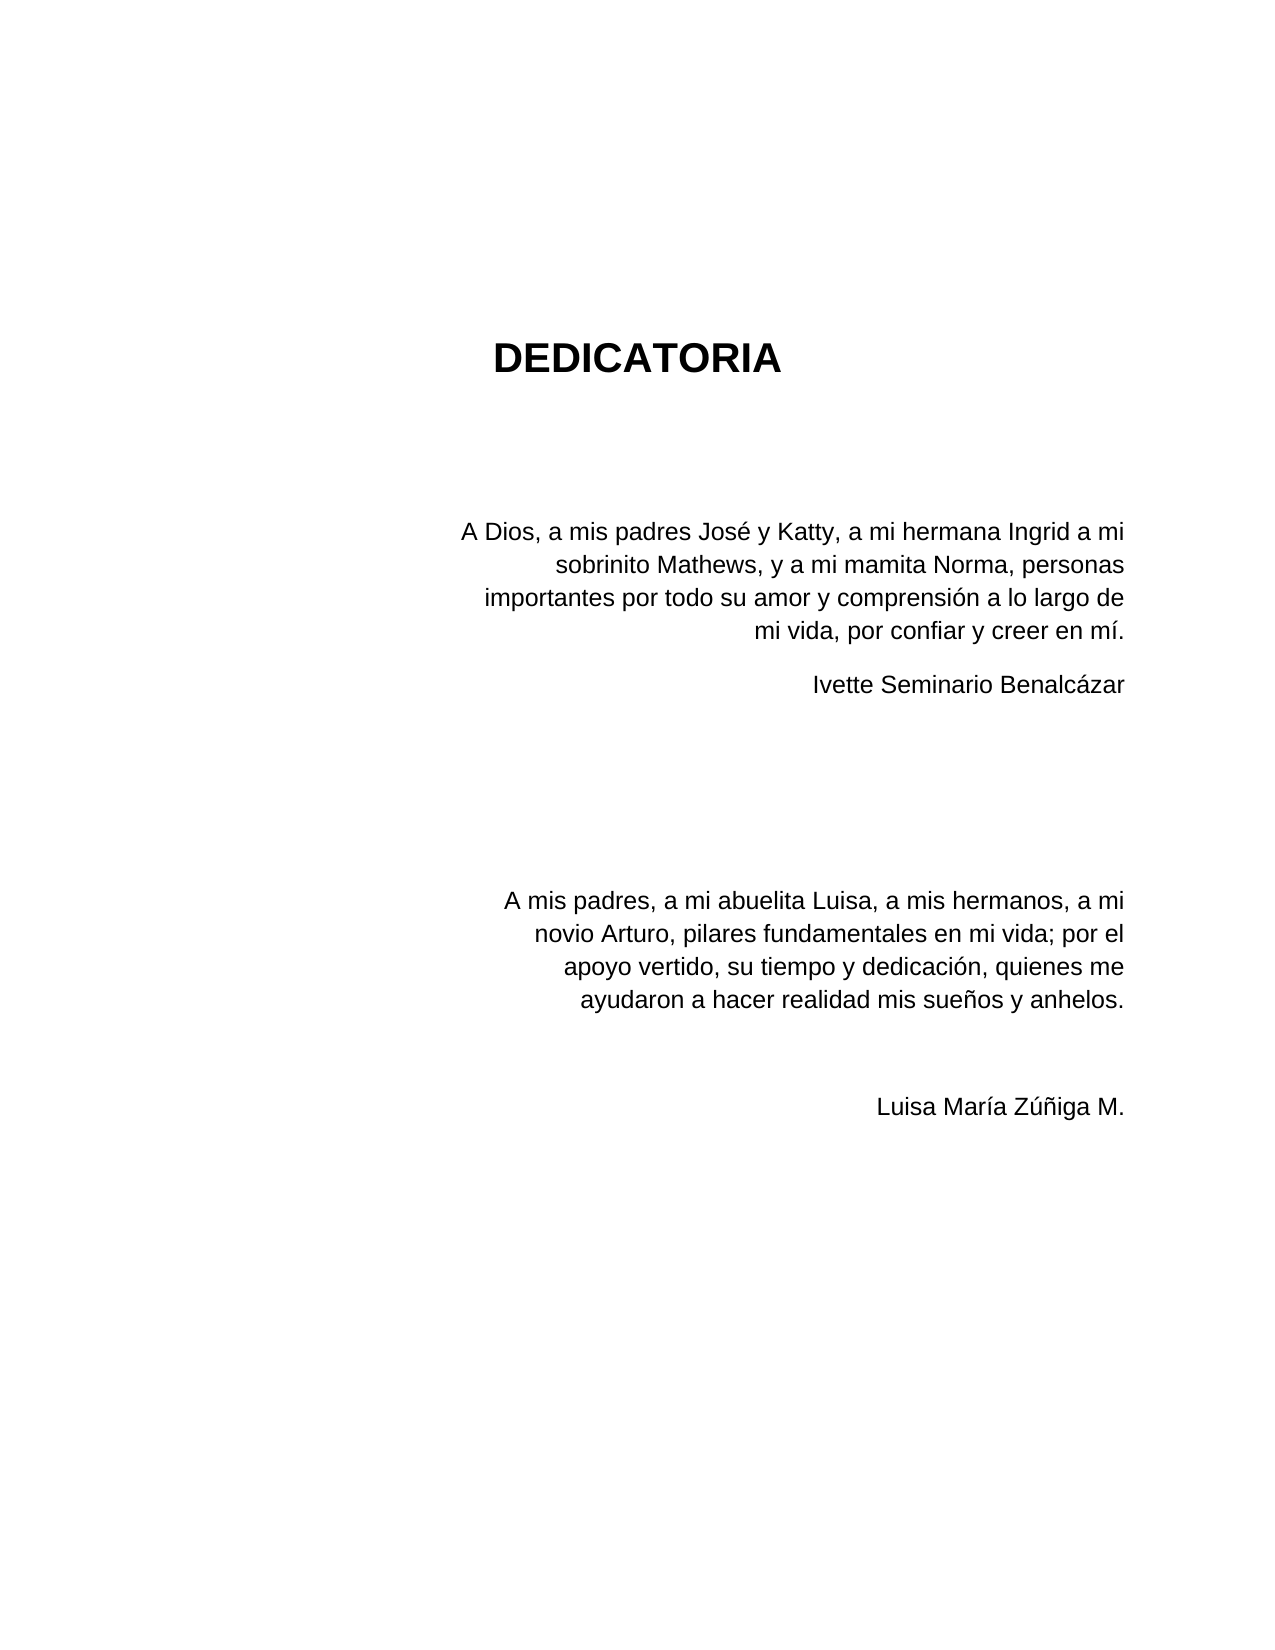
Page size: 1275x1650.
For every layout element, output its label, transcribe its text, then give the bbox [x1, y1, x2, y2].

text DEDICATORIA [150, 334, 1125, 382]
text A Dios, a mis padres José y Katty, a mi hermana Ingrid a mi sobrinito Mathews, y a mi mamita Norma, personas importantes por todo su amor y comprensión a lo largo de mi vida, por confiar y creer en mí. [460, 517, 1125, 645]
text A mis padres, a mi abuelita Luisa, a mis hermanos, a mi novio Arturo, pilares fundamentales en mi vida; por el apoyo vertido, su tiempo y dedicación, quienes me ayudaron a hacer realidad mis sueños y anhelos. [460, 886, 1125, 1013]
text Ivette Seminario Benalcázar [460, 670, 1125, 699]
text Luisa María Zúñiga M. [460, 1092, 1125, 1121]
